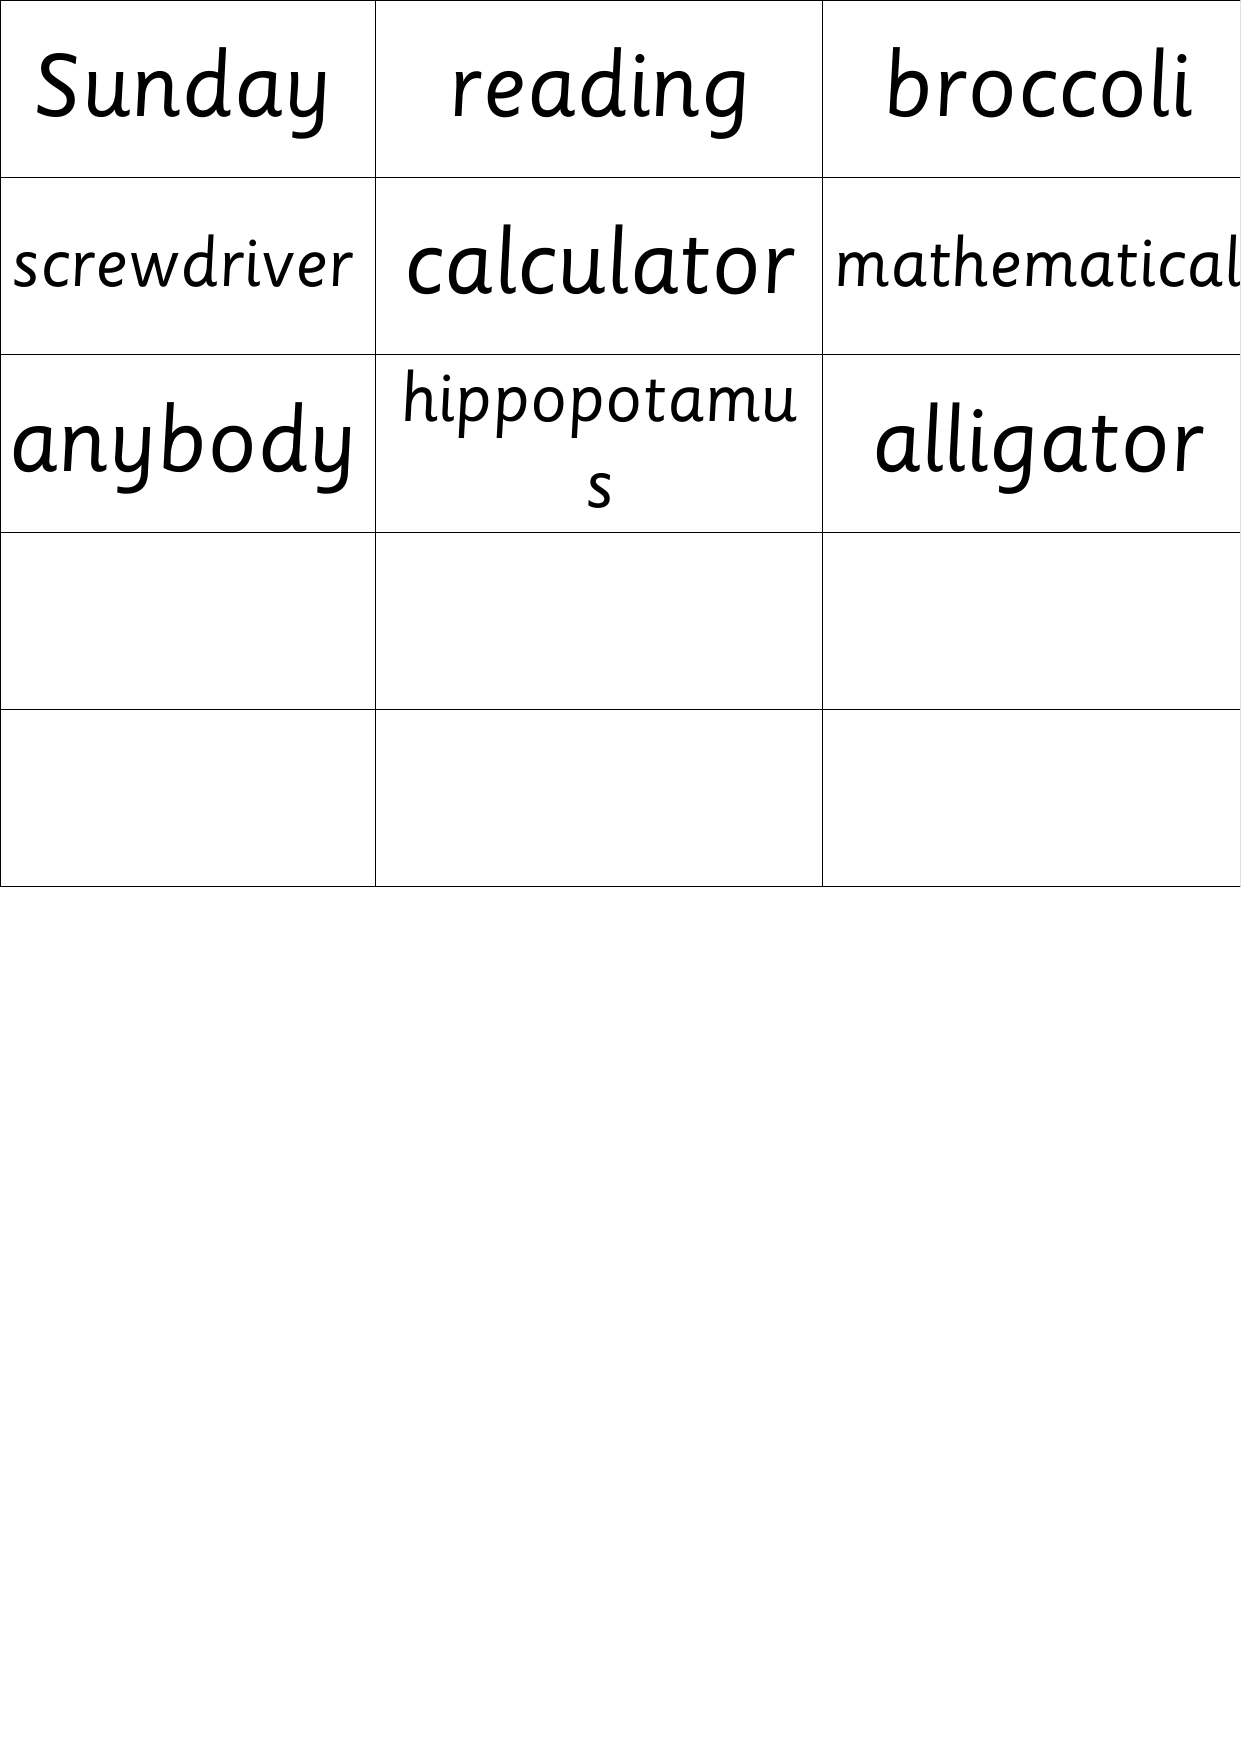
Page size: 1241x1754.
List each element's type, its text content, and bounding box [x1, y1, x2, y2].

table_cell calculator [376, 178, 822, 354]
table_cell anybody [1, 355, 375, 532]
table_cell screwdriver [1, 178, 375, 354]
table_cell alligator [823, 355, 1240, 532]
table_cell mathematical [823, 178, 1240, 354]
table_cell hippopotamus [376, 355, 822, 532]
table_cell [376, 533, 822, 709]
table_cell broccoli [823, 1, 1240, 177]
table_cell Sunday [1, 1, 375, 177]
table_cell reading [376, 1, 822, 177]
table_cell [376, 710, 822, 886]
table_cell [1, 710, 375, 886]
table_cell [823, 710, 1240, 886]
table_cell [823, 533, 1240, 709]
table_cell [1, 533, 375, 709]
